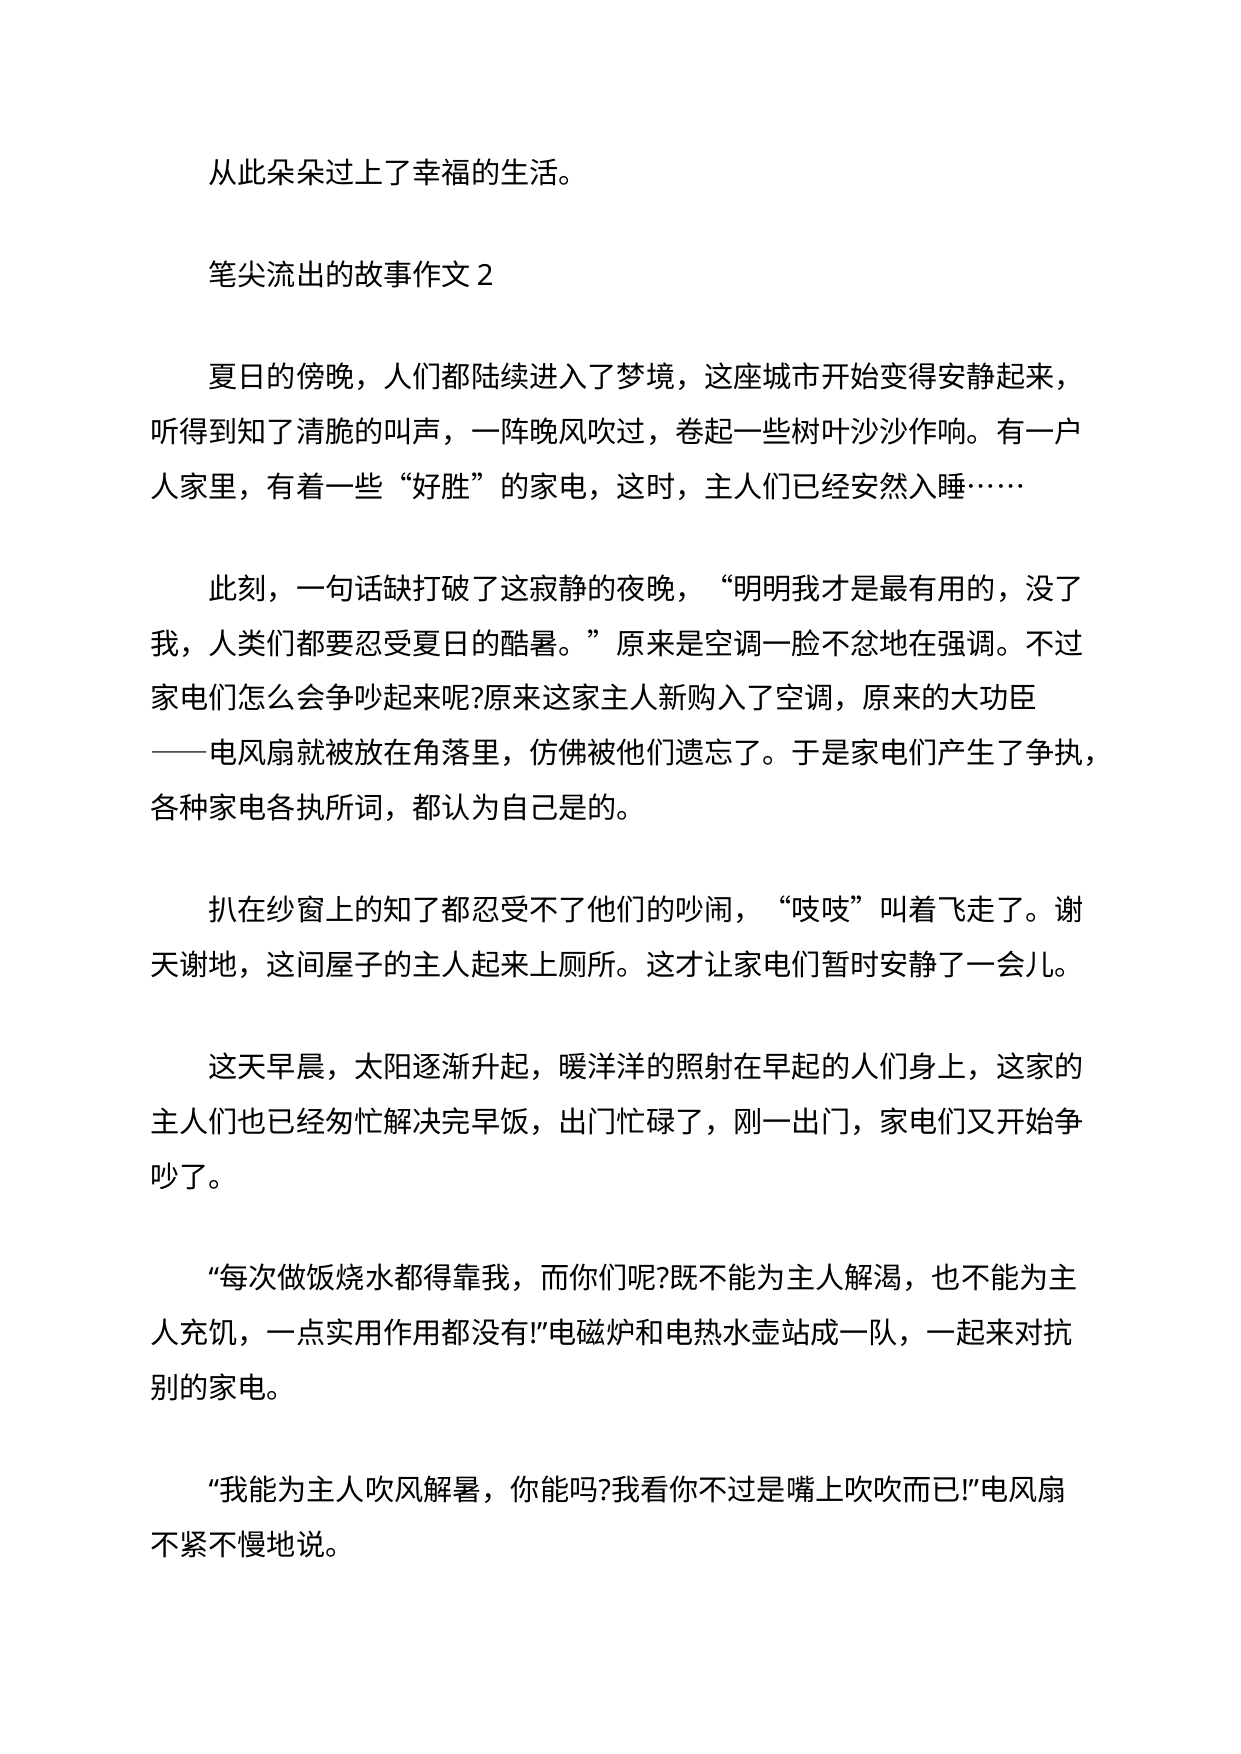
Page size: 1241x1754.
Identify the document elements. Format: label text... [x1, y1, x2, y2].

text “每次做饭烧水都得靠我，而你们呢?既不能为主人解渴，也不能为主人充饥，一点实用作用都没有!”电磁炉和电热水壶站成一队，一起来对抗别的家电。 [150, 1255, 1090, 1407]
text 此刻，一句话缺打破了这寂静的夜晚，“明明我才是最有用的，没了我，人类们都要忍受夏日的酷暑。”原来是空调一脸不忿地在强调。不过家电们怎么会争吵起来呢?原来这家主人新购入了空调，原来的大功臣——电风扇就被放在角落里，仿佛被他们遗忘了。于是家电们产生了争执，各种家电各执所词，都认为自己是的。 [150, 565, 1090, 827]
text 从此朵朵过上了幸福的生活。 [150, 150, 1090, 192]
text 笔尖流出的故事作文2 [150, 252, 1090, 294]
text 夏日的傍晚，人们都陆续进入了梦境，这座城市开始变得安静起来，听得到知了清脆的叫声，一阵晚风吹过，卷起一些树叶沙沙作响。有一户人家里，有着一些“好胜”的家电，这时，主人们已经安然入睡…… [150, 354, 1090, 506]
text 这天早晨，太阳逐渐升起，暖洋洋的照射在早起的人们身上，这家的主人们也已经匆忙解决完早饭，出门忙碌了，刚一出门，家电们又开始争吵了。 [150, 1043, 1090, 1196]
text “我能为主人吹风解暑，你能吗?我看你不过是嘴上吹吹而已!”电风扇不紧不慢地说。 [150, 1467, 1090, 1564]
text 扒在纱窗上的知了都忍受不了他们的吵闹，“吱吱”叫着飞走了。谢天谢地，这间屋子的主人起来上厕所。这才让家电们暂时安静了一会儿。 [150, 887, 1090, 984]
